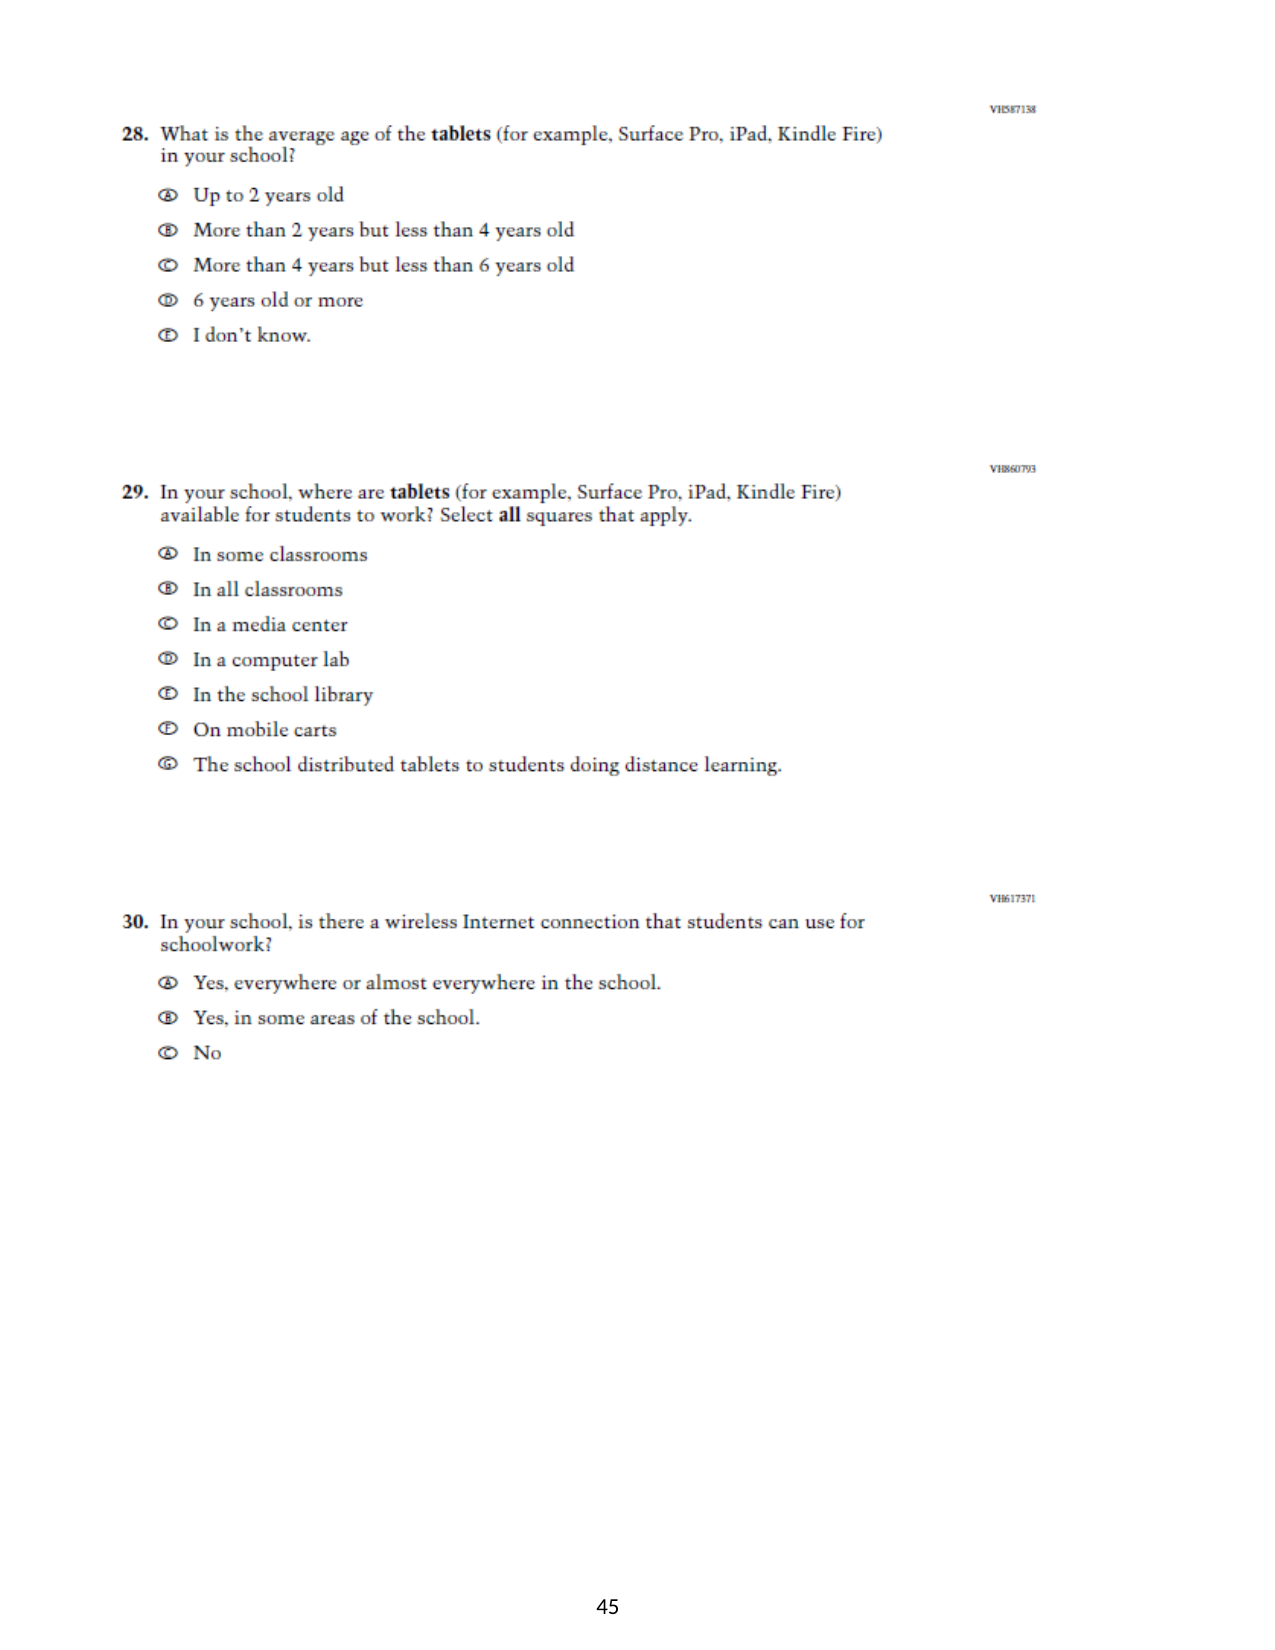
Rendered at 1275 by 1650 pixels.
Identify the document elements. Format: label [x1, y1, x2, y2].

picture [90, 90, 1065, 1087]
